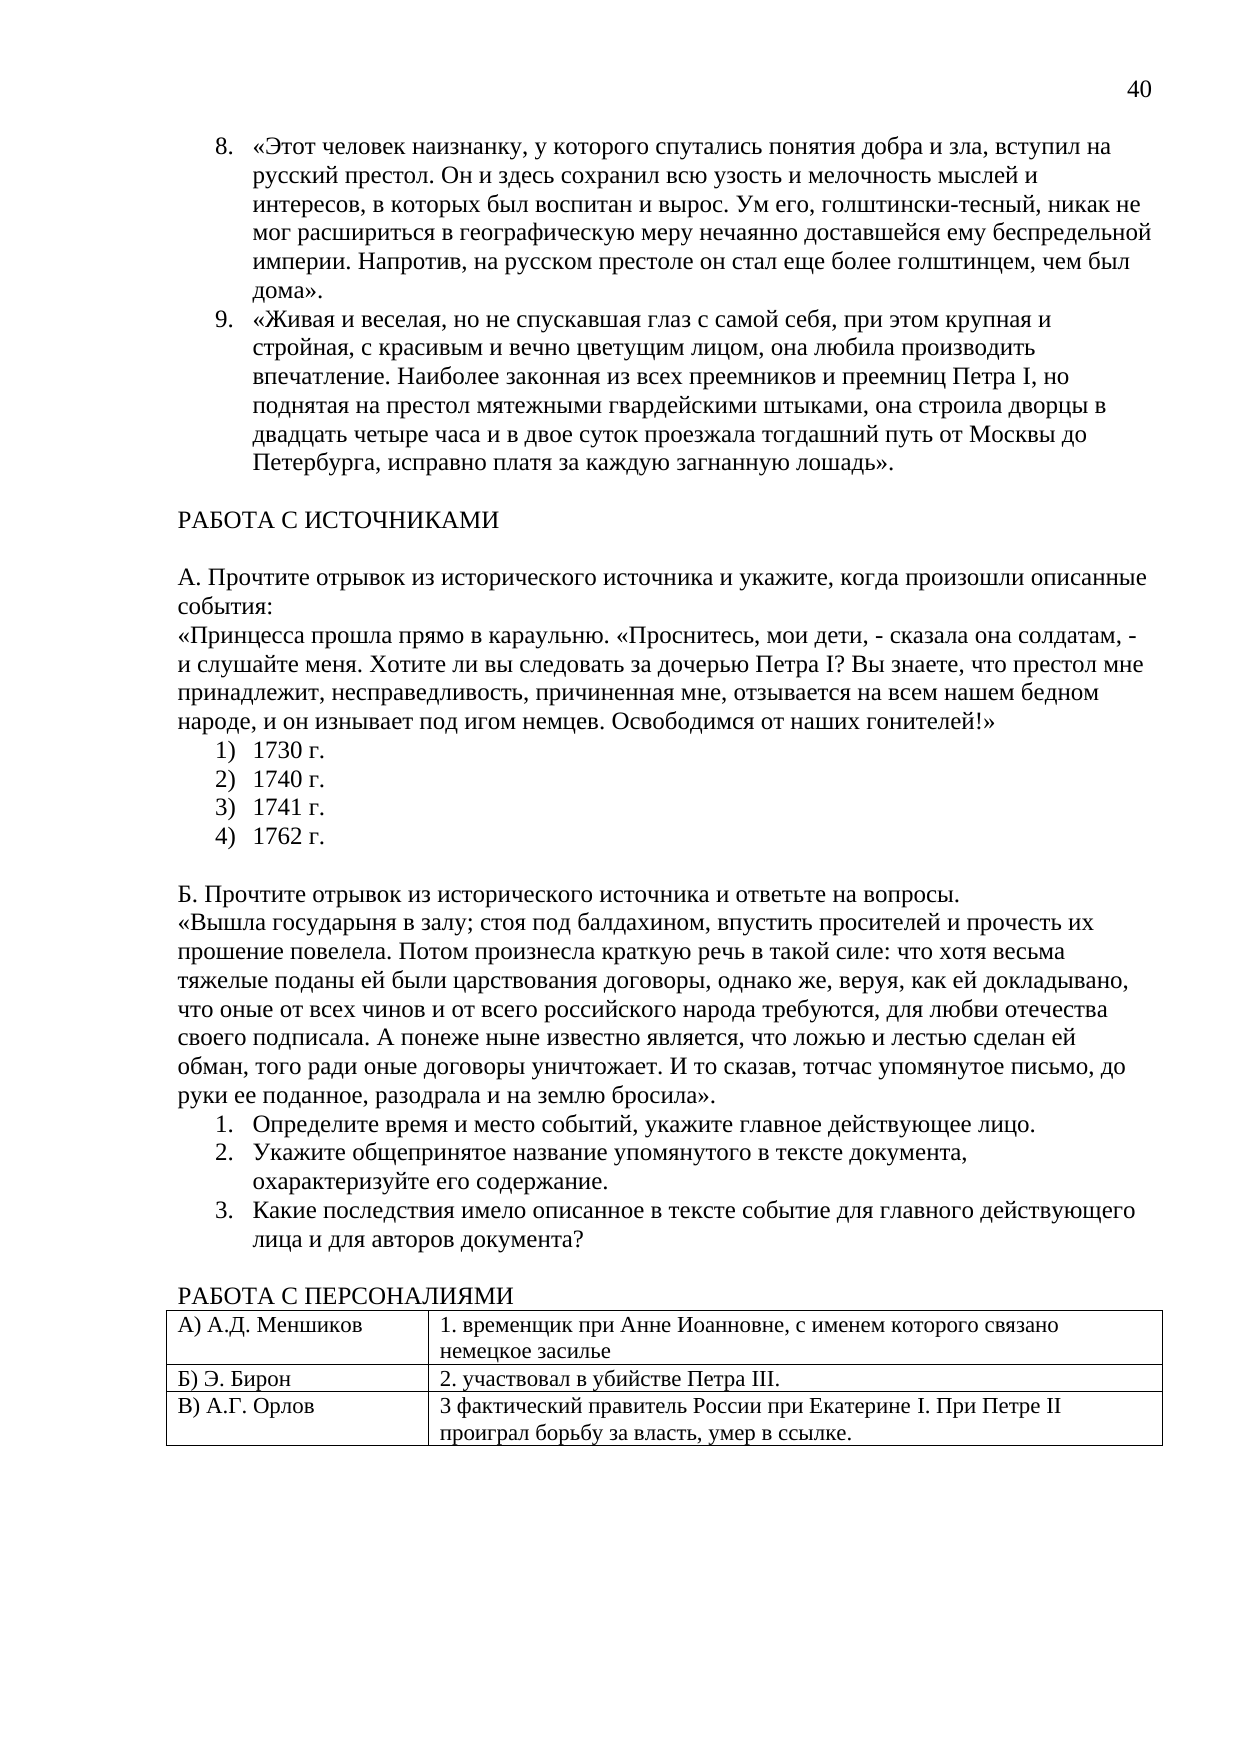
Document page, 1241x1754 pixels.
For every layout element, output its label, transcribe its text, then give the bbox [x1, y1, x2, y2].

text «Вышла государыня в залу; стоя под балдахином, впустить просителей и прочесть их прошение повелела. Потом произнесла краткую речь в такой силе: что хотя весьма тяжелые поданы ей были царствования договоры, однако же, веруя, как ей докладывано, что оные от всех чинов и от всего российского народа требуются, для любви отечества своего подписала. А понеже ныне известно является, что ложью и лестью сделан ей обман, того ради оные договоры уничтожает. И то сказав, тотчас упомянутое письмо, до руки ее поданное, разодрала и на землю бросила». [177, 907, 1152, 1109]
list Определите время и место событий, укажите главное действующее лицо. [215, 1109, 1152, 1137]
text Б. Прочтите отрывок из исторического источника и ответьте на вопросы. [177, 879, 1152, 907]
table_header А) А.Д. Меншиков [167, 1311, 428, 1364]
table_cell Б) Э. Бирон [167, 1365, 428, 1391]
text РАБОТА С ИСТОЧНИКАМИ [177, 505, 1152, 534]
table_cell 2. участвовал в убийстве Петра III. [429, 1365, 1162, 1391]
text А. Прочтите отрывок из исторического источника и укажите, когда произошли описанные события: [177, 562, 1152, 620]
list 1762 г. [215, 821, 1152, 850]
list 1740 г. [215, 764, 1152, 792]
list Какие последствия имело описанное в тексте событие для главного действующего лица и для авторов документа? [215, 1195, 1152, 1252]
text «Принцесса прошла прямо в караульню. «Проснитесь, мои дети, - сказала она солдатам, - и слушайте меня. Хотите ли вы следовать за дочерью Петра I? Вы знаете, что престол мне принадлежит, несправедливость, причиненная мне, отзывается на всем нашем бедном народе, и он изнывает под игом немцев. Освободимся от наших гонителей!» [177, 620, 1152, 735]
table_header 1. временщик при Анне Иоанновне, с именем которого связано немецкое засилье [429, 1311, 1162, 1364]
list 1730 г. [215, 735, 1152, 764]
list «Живая и веселая, но не спускавшая глаз с самой себя, при этом крупная и стройная, с красивым и вечно цветущим лицом, она любила производить впечатление. Наиболее законная из всех преемников и преемниц Петра I, но поднятая на престол мятежными гвардейскими штыками, она строила дворцы в двадцать четыре часа и в двое суток проезжала тогдашний путь от Москвы до Петербурга, исправно платя за каждую загнанную лошадь». [215, 304, 1152, 476]
list 1741 г. [215, 792, 1152, 821]
list «Этот человек наизнанку, у которого спутались понятия добра и зла, вступил на русский престол. Он и здесь сохранил всю узость и мелочность мыслей и интересов, в которых был воспитан и вырос. Ум его, голштински-тесный, никак не мог расшириться в географическую меру нечаянно доставшейся ему беспредельной империи. Напротив, на русском престоле он стал еще более голштинцем, чем был дома». [215, 131, 1152, 304]
table_cell 3 фактический правитель России при Екатерине I. При Петре II проиграл борьбу за власть, умер в ссылке. [429, 1392, 1162, 1445]
text РАБОТА С ПЕРСОНАЛИЯМИ [177, 1281, 1152, 1310]
list Укажите общепринятое название упомянутого в тексте документа, охарактеризуйте его содержание. [215, 1137, 1152, 1195]
table_cell В) А.Г. Орлов [167, 1392, 428, 1445]
